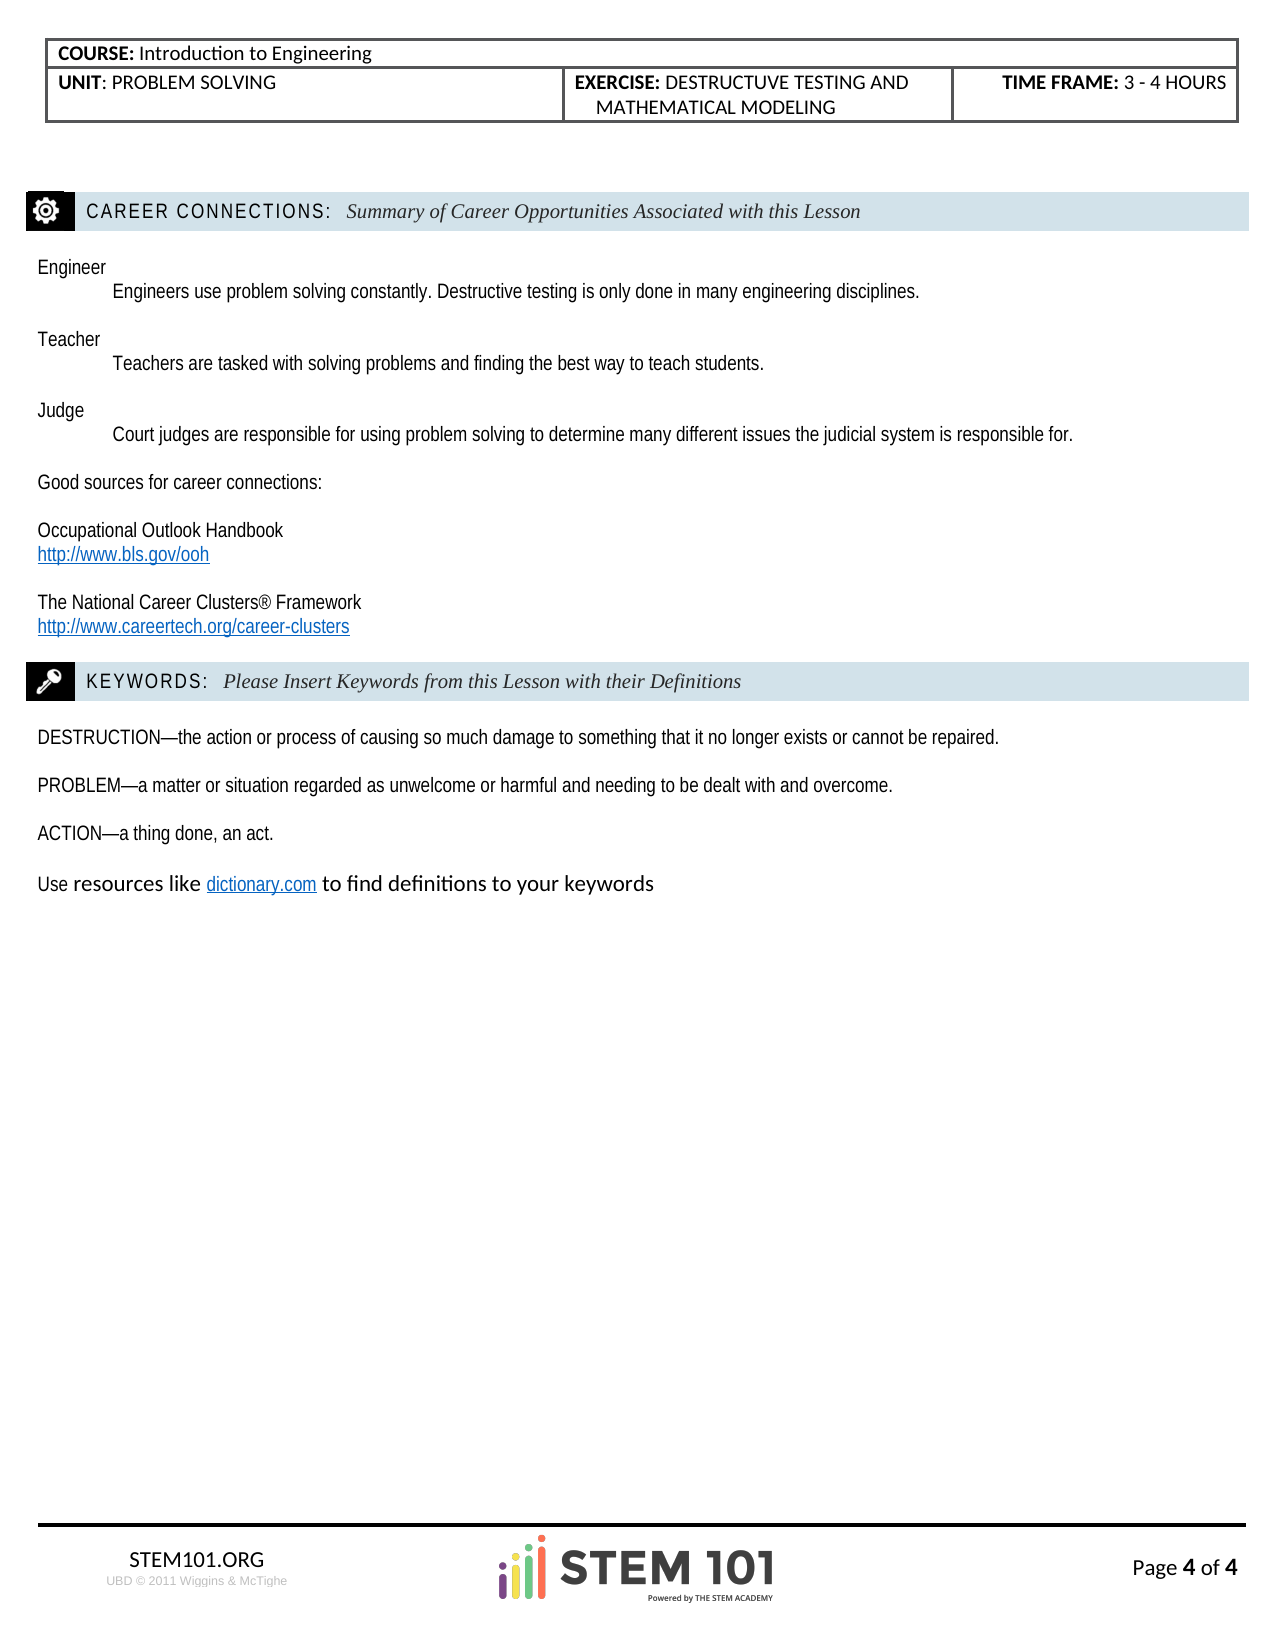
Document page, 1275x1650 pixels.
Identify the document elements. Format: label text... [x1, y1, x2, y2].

picture [28, 662, 68, 701]
table_header [64, 192, 75, 231]
table_cell Keywords: Please Insert Keywords from this Lesson with their Definitions [75, 662, 1249, 701]
picture [489, 1532, 779, 1607]
table_cell DESTRUCTION—the action or process of causing so much damage to something that it no longer exists or cannot be repaired. PROBLEM—a matter or situation regarded as unwelcome or harmful and needing to be dealt with and overcome. ACTION—a thing done, an act. Use resources like dictionary.com to find definitions to your keywords [26, 701, 1249, 921]
table_cell [68, 662, 75, 701]
table_cell Engineer Engineers use problem solving constantly. Destructive testing is only done in many engineering disciplines. Teacher Teachers are tasked with solving problems and finding the best way to teach students. Judge Court judges are responsible for using problem solving to determine many different issues the judicial system is responsible for. Good sources for career connections: Occupational Outlook Handbook http://www.bls.gov/ooh The National Career Clusters® Framework http://www.careertech.org/career-clusters [26, 231, 1249, 662]
picture [28, 191, 64, 231]
table_header career Connections: Summary of Career Opportunities Associated with this Lesson [75, 192, 1249, 231]
